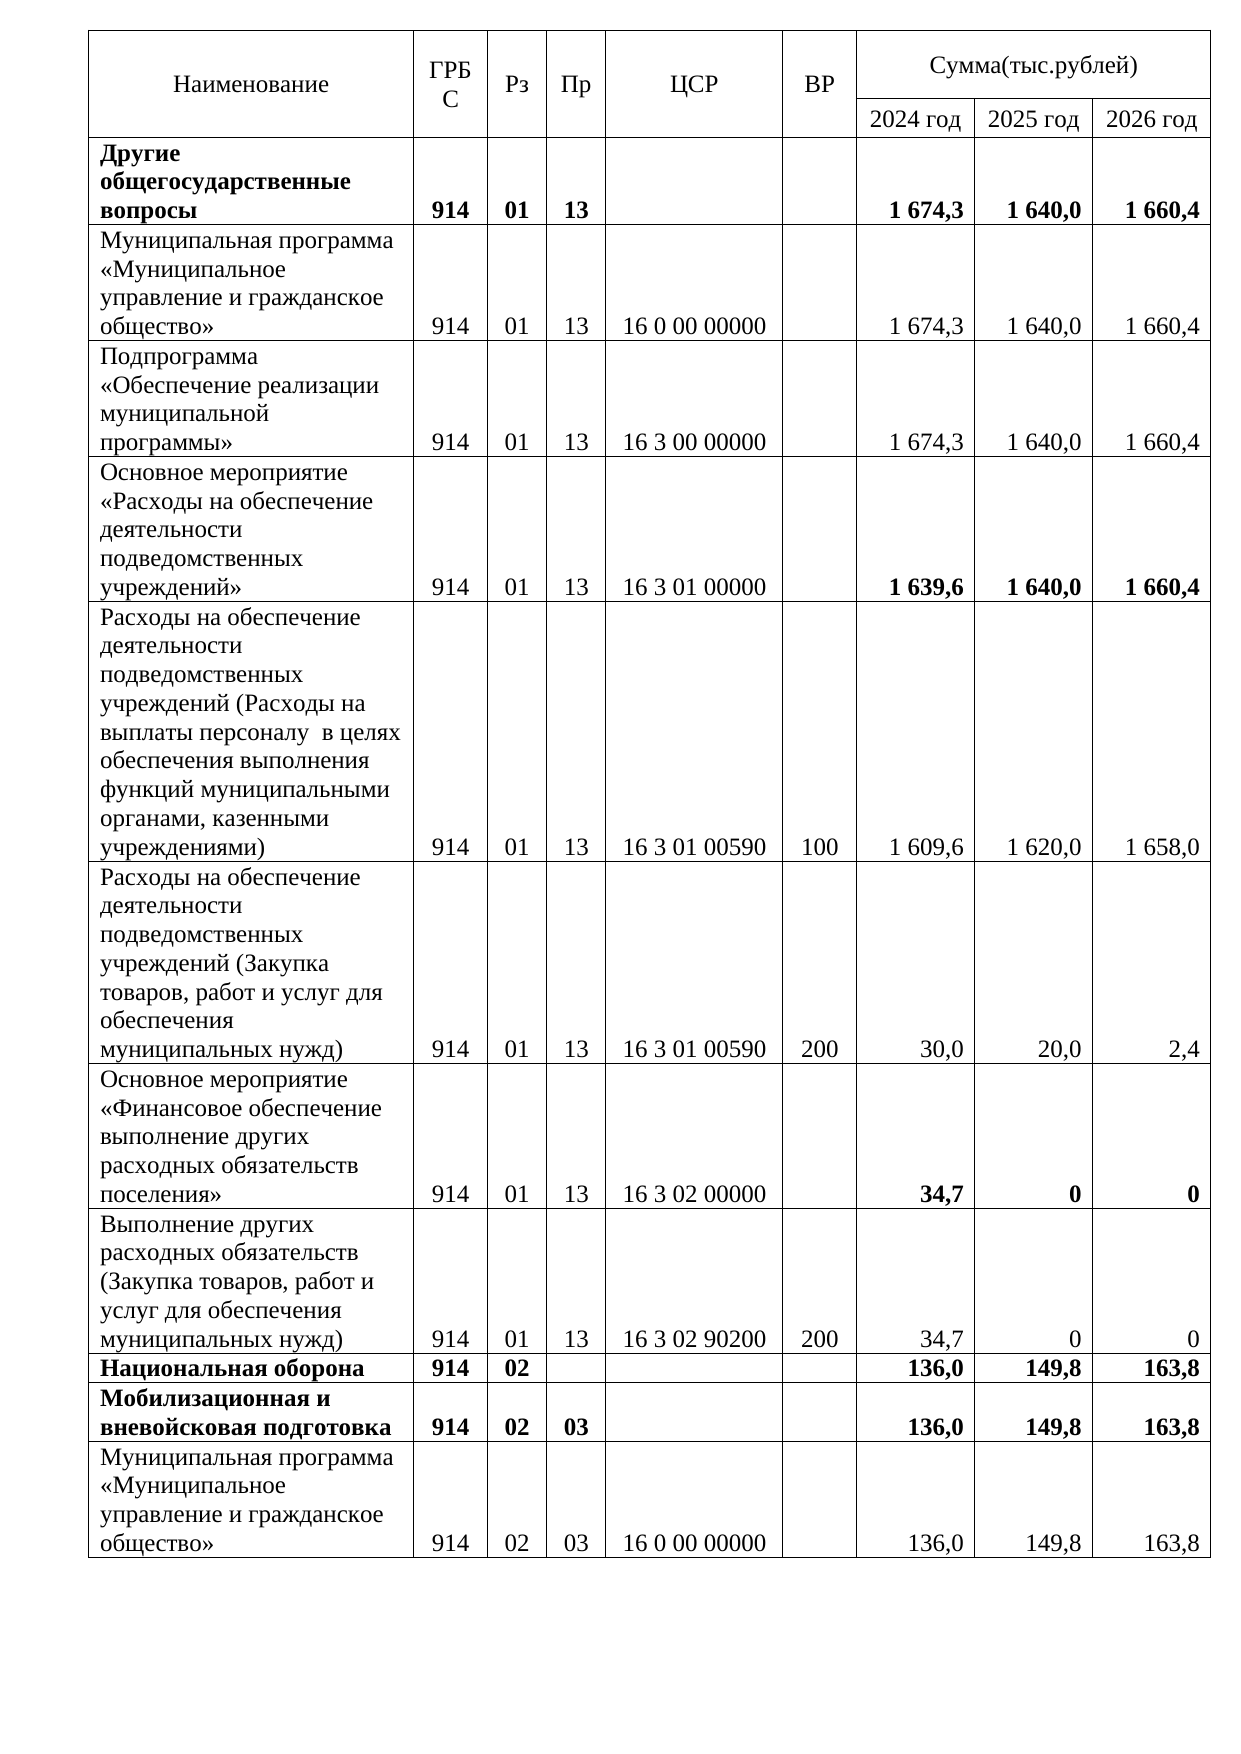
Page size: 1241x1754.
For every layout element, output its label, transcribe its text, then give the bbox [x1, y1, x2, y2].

table_cell 13 [547, 602, 605, 861]
table_cell 01 [488, 602, 546, 861]
table_cell 1 640,0 [975, 341, 1092, 456]
table_cell 149,8 [975, 1354, 1092, 1382]
table_cell 13 [547, 341, 605, 456]
table_cell 914 [414, 1442, 487, 1557]
table_cell 200 [783, 1209, 856, 1352]
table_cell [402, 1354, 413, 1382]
table_cell 914 [414, 457, 487, 601]
table_cell [783, 1354, 794, 1382]
table_cell [547, 1354, 558, 1382]
table_cell [606, 1383, 782, 1441]
table_cell 1 660,4 [1093, 225, 1210, 340]
table_cell [783, 457, 856, 601]
table_cell [783, 138, 856, 224]
table_cell 1 674,3 [857, 138, 974, 224]
table_cell 34,7 [857, 1064, 974, 1208]
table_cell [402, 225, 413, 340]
table_header ВР [783, 31, 856, 137]
table_cell 16 3 01 00590 [606, 602, 782, 861]
table_cell 2024 год [857, 99, 974, 137]
table_cell 01 [488, 1064, 546, 1208]
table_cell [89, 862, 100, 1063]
table_cell 1 620,0 [975, 602, 1092, 861]
table_cell 914 [414, 602, 487, 861]
table_cell 01 [488, 138, 546, 224]
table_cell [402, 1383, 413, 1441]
table_cell 149,8 [975, 1442, 1092, 1557]
table_cell 13 [547, 862, 605, 1063]
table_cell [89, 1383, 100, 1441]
table_header Сумма(тыс.рублей) [857, 31, 1210, 98]
table_cell [606, 1354, 617, 1382]
table_cell 1 660,4 [1093, 457, 1210, 601]
table_cell 0 [975, 1064, 1092, 1208]
table_header Пр [547, 31, 605, 137]
table_cell 01 [488, 225, 546, 340]
table_cell 1 674,3 [857, 225, 974, 340]
table_cell 914 [414, 138, 487, 224]
table_cell [606, 138, 782, 224]
table_header Рз [488, 31, 546, 137]
table_cell [594, 1354, 605, 1382]
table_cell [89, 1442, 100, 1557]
table_cell Основное мероприятие «Финансовое обеспечение выполнение других расходных обязательств поселения» [89, 1064, 413, 1208]
table_cell 0 [1093, 1209, 1210, 1352]
table_cell 100 [783, 602, 856, 861]
table_cell 16 3 01 00590 [606, 862, 782, 1063]
table_cell 914 [414, 862, 487, 1063]
table_cell 01 [488, 457, 546, 601]
table_cell 13 [547, 457, 605, 601]
table_cell 30,0 [857, 862, 974, 1063]
table_cell 13 [547, 1209, 605, 1352]
table_header ГРБС [414, 31, 487, 137]
table_cell 03 [547, 1383, 605, 1441]
table_cell 914 [414, 1383, 487, 1441]
table_cell 0 [975, 1209, 1092, 1352]
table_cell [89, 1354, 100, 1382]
table_cell 16 0 00 00000 [606, 225, 782, 340]
table_cell 136,0 [857, 1442, 974, 1557]
table_cell 16 3 00 00000 [606, 341, 782, 456]
table_cell 02 [488, 1383, 546, 1441]
table_cell 1 639,6 [857, 457, 974, 601]
table_cell 1 609,6 [857, 602, 974, 861]
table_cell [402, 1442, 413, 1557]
table_cell 136,0 [857, 1354, 974, 1382]
table_cell 914 [414, 1209, 487, 1352]
table_cell [783, 225, 856, 340]
table_header Наименование [89, 31, 413, 137]
table_cell 200 [783, 862, 856, 1063]
table_cell 914 [414, 225, 487, 340]
table_cell 914 [414, 341, 487, 456]
table_cell 16 3 02 00000 [606, 1064, 782, 1208]
table_cell 1 640,0 [975, 457, 1092, 601]
table_cell 34,7 [857, 1209, 974, 1352]
table_cell 149,8 [975, 1383, 1092, 1441]
table_cell 163,8 [1093, 1383, 1210, 1441]
table_cell 1 660,4 [1093, 341, 1210, 456]
table_cell 01 [488, 341, 546, 456]
table_cell 2025 год [975, 99, 1092, 137]
table_cell 1 658,0 [1093, 602, 1210, 861]
table_cell 163,8 [1093, 1442, 1210, 1557]
table_cell [771, 1354, 782, 1382]
table_cell 136,0 [857, 1383, 974, 1441]
table_cell 163,8 [1093, 1354, 1210, 1382]
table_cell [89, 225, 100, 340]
table_cell 1 640,0 [975, 138, 1092, 224]
table_cell Выполнение других расходных обязательств (Закупка товаров, работ и услуг для обеспечения муниципальных нужд) [89, 1209, 413, 1352]
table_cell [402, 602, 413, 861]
table_cell 13 [547, 1064, 605, 1208]
table_cell 13 [547, 138, 605, 224]
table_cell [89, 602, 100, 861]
table_header ЦСР [606, 31, 782, 137]
table_cell [783, 1383, 856, 1441]
table_cell [783, 1064, 856, 1208]
table_cell [845, 1354, 856, 1382]
table_cell 01 [488, 1209, 546, 1352]
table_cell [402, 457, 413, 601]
table_cell 2,4 [1093, 862, 1210, 1063]
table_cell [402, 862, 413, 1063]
table_cell 01 [488, 862, 546, 1063]
table_cell 20,0 [975, 862, 1092, 1063]
table_cell 16 0 00 00000 [606, 1442, 782, 1557]
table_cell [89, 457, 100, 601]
table_cell 1 640,0 [975, 225, 1092, 340]
table_cell 02 [488, 1442, 546, 1557]
table_cell 16 3 01 00000 [606, 457, 782, 601]
table_cell 1 660,4 [1093, 138, 1210, 224]
table_cell 13 [547, 225, 605, 340]
table_cell [783, 1442, 856, 1557]
table_cell 0 [1093, 1064, 1210, 1208]
table_cell 1 674,3 [857, 341, 974, 456]
table_cell 2026 год [1093, 99, 1210, 137]
table_cell 914 [414, 1064, 487, 1208]
table_cell 03 [547, 1442, 605, 1557]
table_cell [783, 341, 856, 456]
table_cell 16 3 02 90200 [606, 1209, 782, 1352]
